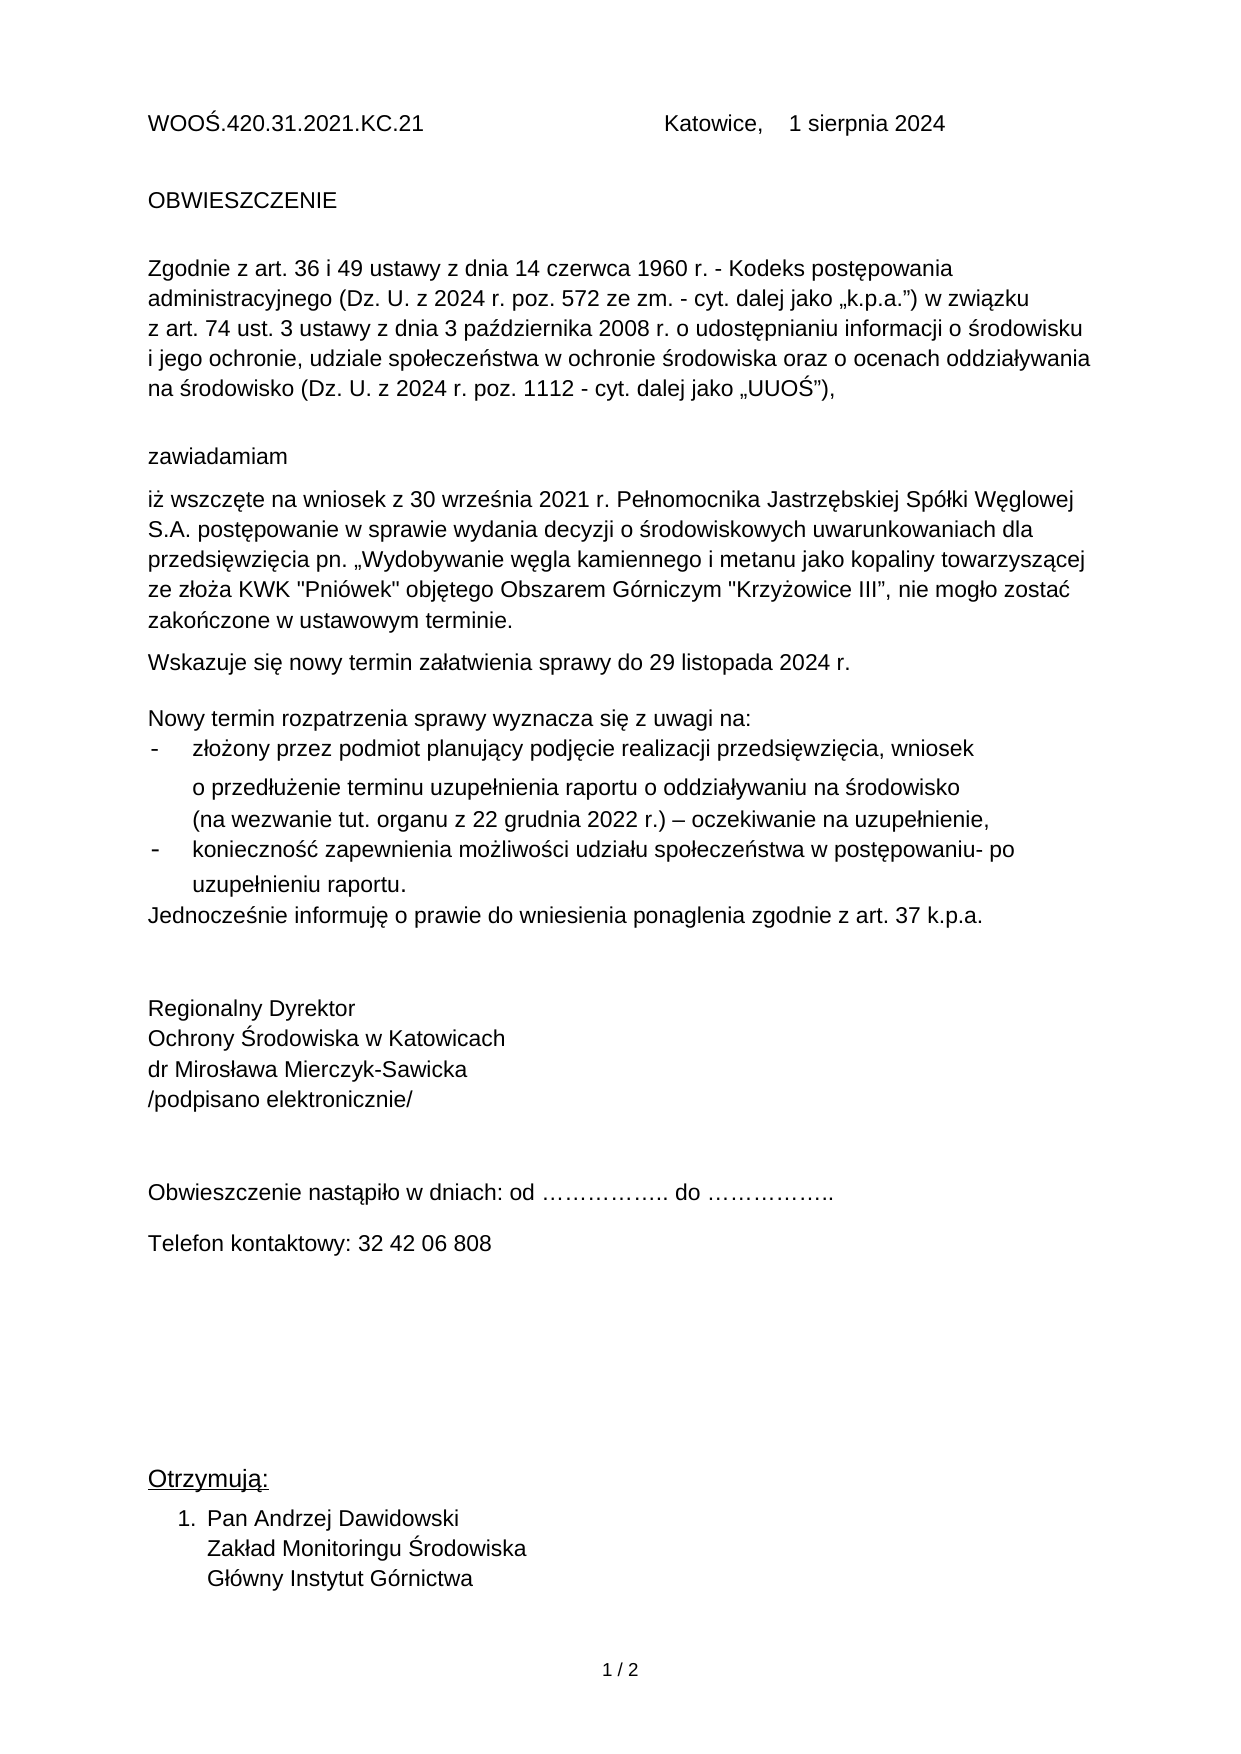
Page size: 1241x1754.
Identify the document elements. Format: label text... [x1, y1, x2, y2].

text Nowy termin rozpatrzenia sprawy wyznacza się z uwagi na: [148, 704, 1092, 731]
text iż wszczęte na wniosek z 30 września 2021 r. Pełnomocnika Jastrzębskiej Spółki Węglowej S.A. postępowanie w sprawie wydania decyzji o środowiskowych uwarunkowaniach dla przedsięwzięcia pn. „Wydobywanie węgla kamiennego i metanu jako kopaliny towarzyszącej ze złoża KWK "Pniówek" objętego Obszarem Górniczym "Krzyżowice III”, nie mogło zostać zakończone w ustawowym terminie. [148, 486, 1092, 633]
list Pan Andrzej Dawidowski [177, 1505, 1092, 1531]
text Ochrony Środowiska w Katowicach [148, 1025, 1092, 1052]
text Zgodnie z art. 36 i 49 ustawy z dnia 14 czerwca 1960 r. - Kodeks postępowania administracyjnego (Dz. U. z 2024 r. poz. 572 ze zm. - cyt. dalej jako „k.p.a.”) w związku z art. 74 ust. 3 ustawy z dnia 3 października 2008 r. o udostępnianiu informacji o środowisku i jego ochronie, udziale społeczeństwa w ochronie środowiska oraz o ocenach oddziaływania na środowisko (Dz. U. z 2024 r. poz. 1112 - cyt. dalej jako „UUOŚ”), [148, 254, 1092, 402]
text Telefon kontaktowy: 32 42 06 808 [148, 1230, 1092, 1256]
text Wskazuje się nowy termin załatwienia sprawy do 29 listopada 2024 r. [148, 649, 1092, 676]
text Regionalny Dyrektor [148, 995, 1092, 1022]
text Obwieszczenie nastąpiło w dniach: od …………….. do …………….. [148, 1178, 1088, 1205]
text Jednocześnie informuję o prawie do wniesienia ponaglenia zgodnie z art. 37 k.p.a. [148, 902, 1092, 929]
text Otrzymują: [148, 1469, 1092, 1492]
text zawiadamiam [148, 443, 1092, 469]
text Zakład Monitoringu Środowiska [207, 1535, 1092, 1561]
text dr Mirosława Mierczyk-Sawicka [148, 1056, 1092, 1082]
text Główny Instytut Górnictwa [207, 1565, 1092, 1591]
text /podpisano elektronicznie/ [148, 1086, 1092, 1112]
list złożony przez podmiot planujący podjęcie realizacji przedsięwzięcia, wniosek o przedłużenie terminu uzupełnienia raportu o oddziaływaniu na środowisko (na wezwanie tut. organu z 22 grudnia 2022 r.) – oczekiwanie na uzupełnienie, [148, 735, 1092, 832]
subtitle OBWIESZCZENIE [148, 187, 1122, 213]
text WOOŚ.420.31.2021.KC.21 Katowice, 1 sierpnia 2024 [148, 110, 1092, 137]
list konieczność zapewnienia możliwości udziału społeczeństwa w postępowaniu- po uzupełnieniu raportu. [148, 836, 1092, 898]
